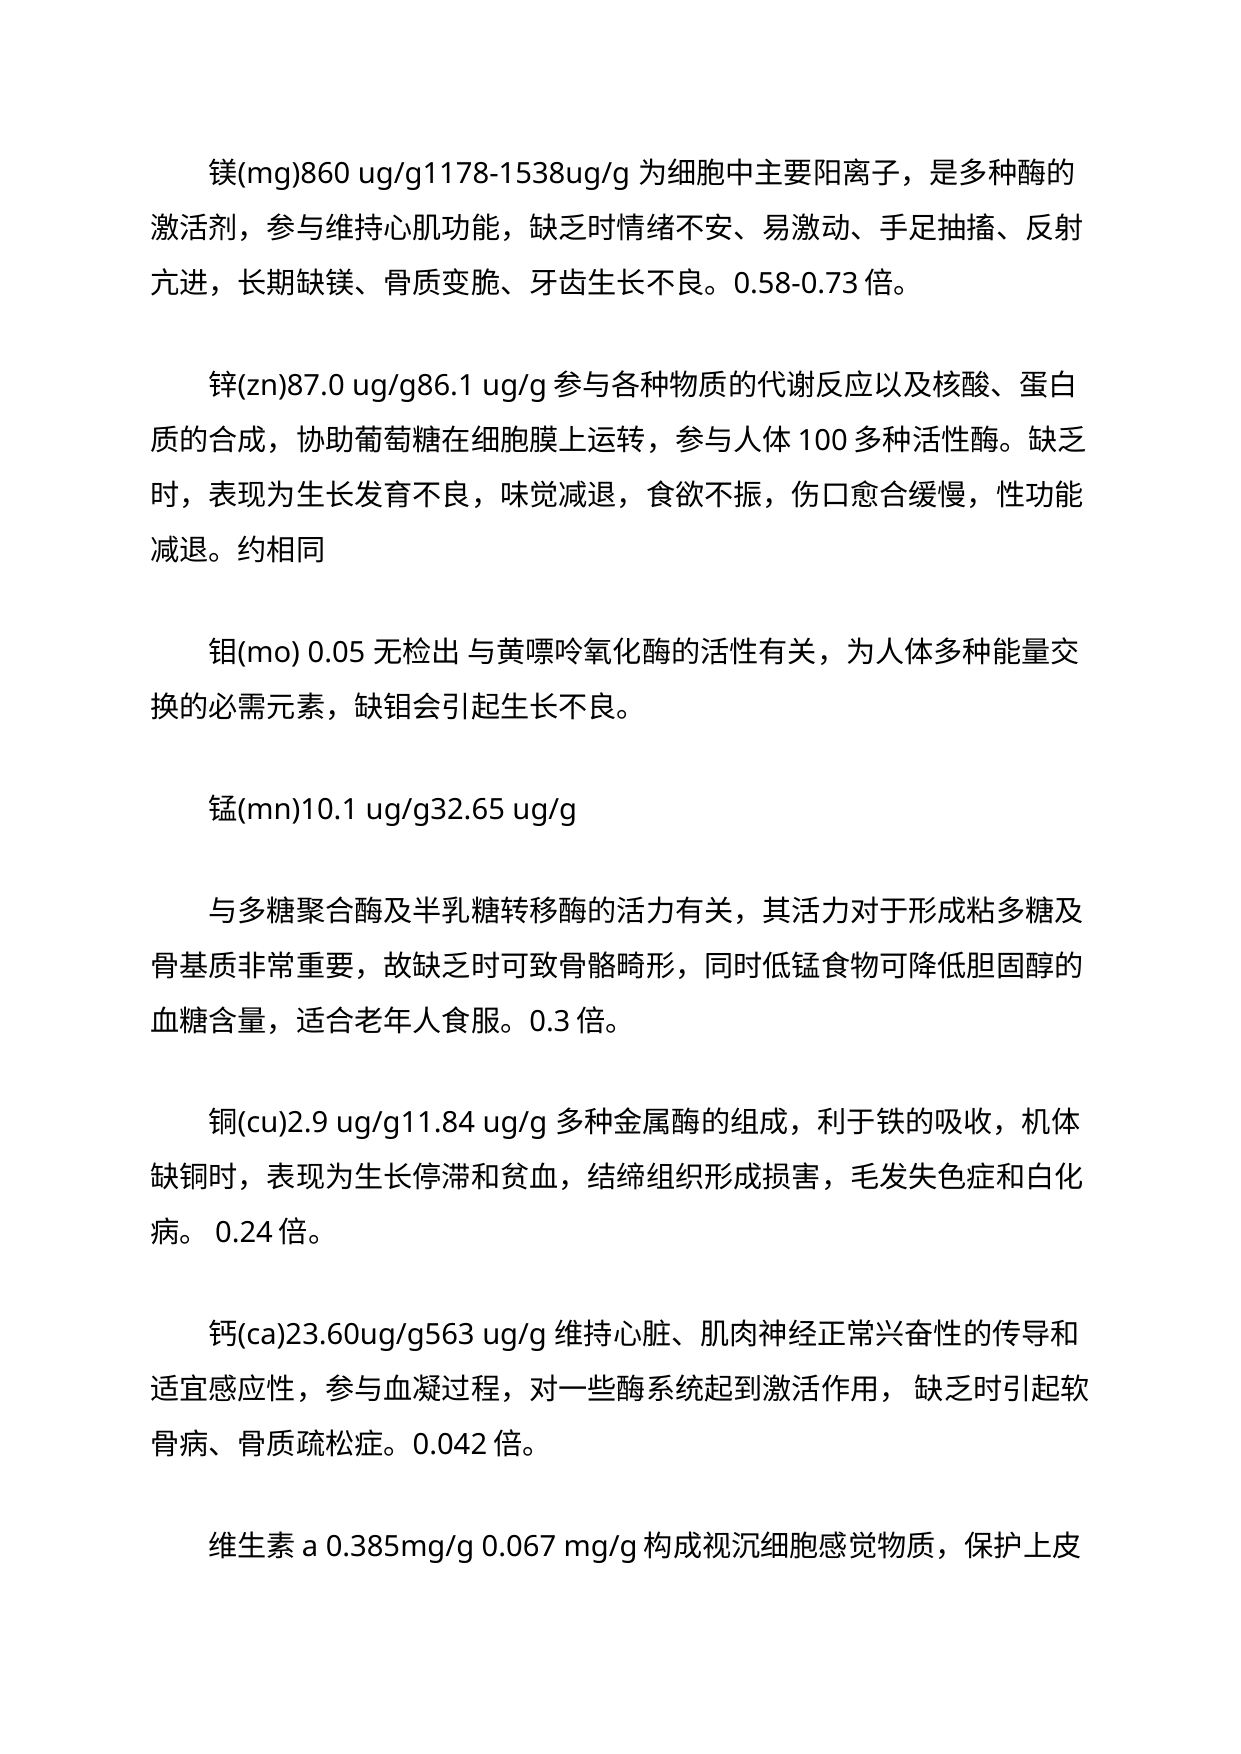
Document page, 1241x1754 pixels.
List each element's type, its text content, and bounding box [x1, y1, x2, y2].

text 铜(cu)2.9 ug/g11.84 ug/g 多种金属酶的组成，利于铁的吸收，机体缺铜时，表现为生长停滞和贫血，结缔组织形成损害，毛发失色症和白化病。 0.24倍。 [150, 1099, 1090, 1251]
text 锰(mn)10.1 ug/g32.65 ug/g [150, 785, 1090, 828]
text 锌(zn)87.0 ug/g86.1 ug/g参与各种物质的代谢反应以及核酸、蛋白质的合成，协助葡萄糖在细胞膜上运转，参与人体100多种活性酶。缺乏时，表现为生长发育不良，味觉减退，食欲不振，伤口愈合缓慢，性功能减退。约相同 [150, 362, 1090, 569]
text 镁(mg)860 ug/g1178-1538ug/g 为细胞中主要阳离子，是多种酶的激活剂，参与维持心肌功能，缺乏时情绪不安、易激动、手足抽搐、反射亢进，长期缺镁、骨质变脆、牙齿生长不良。0.58-0.73倍。 [150, 150, 1090, 302]
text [150, 1523, 1090, 1565]
text 钼(mo) 0.05 无检出 与黄嘌呤氧化酶的活性有关，为人体多种能量交换的必需元素，缺钼会引起生长不良。 [150, 628, 1090, 726]
text 钙(ca)23.60ug/g563 ug/g 维持心脏、肌肉神经正常兴奋性的传导和适宜感应性，参与血凝过程，对一些酶系统起到激活作用， 缺乏时引起软骨病、骨质疏松症。0.042倍。 [150, 1311, 1090, 1463]
text 与多糖聚合酶及半乳糖转移酶的活力有关，其活力对于形成粘多糖及骨基质非常重要，故缺乏时可致骨骼畸形，同时低锰食物可降低胆固醇的血糖含量，适合老年人食服。0.3倍。 [150, 887, 1090, 1039]
